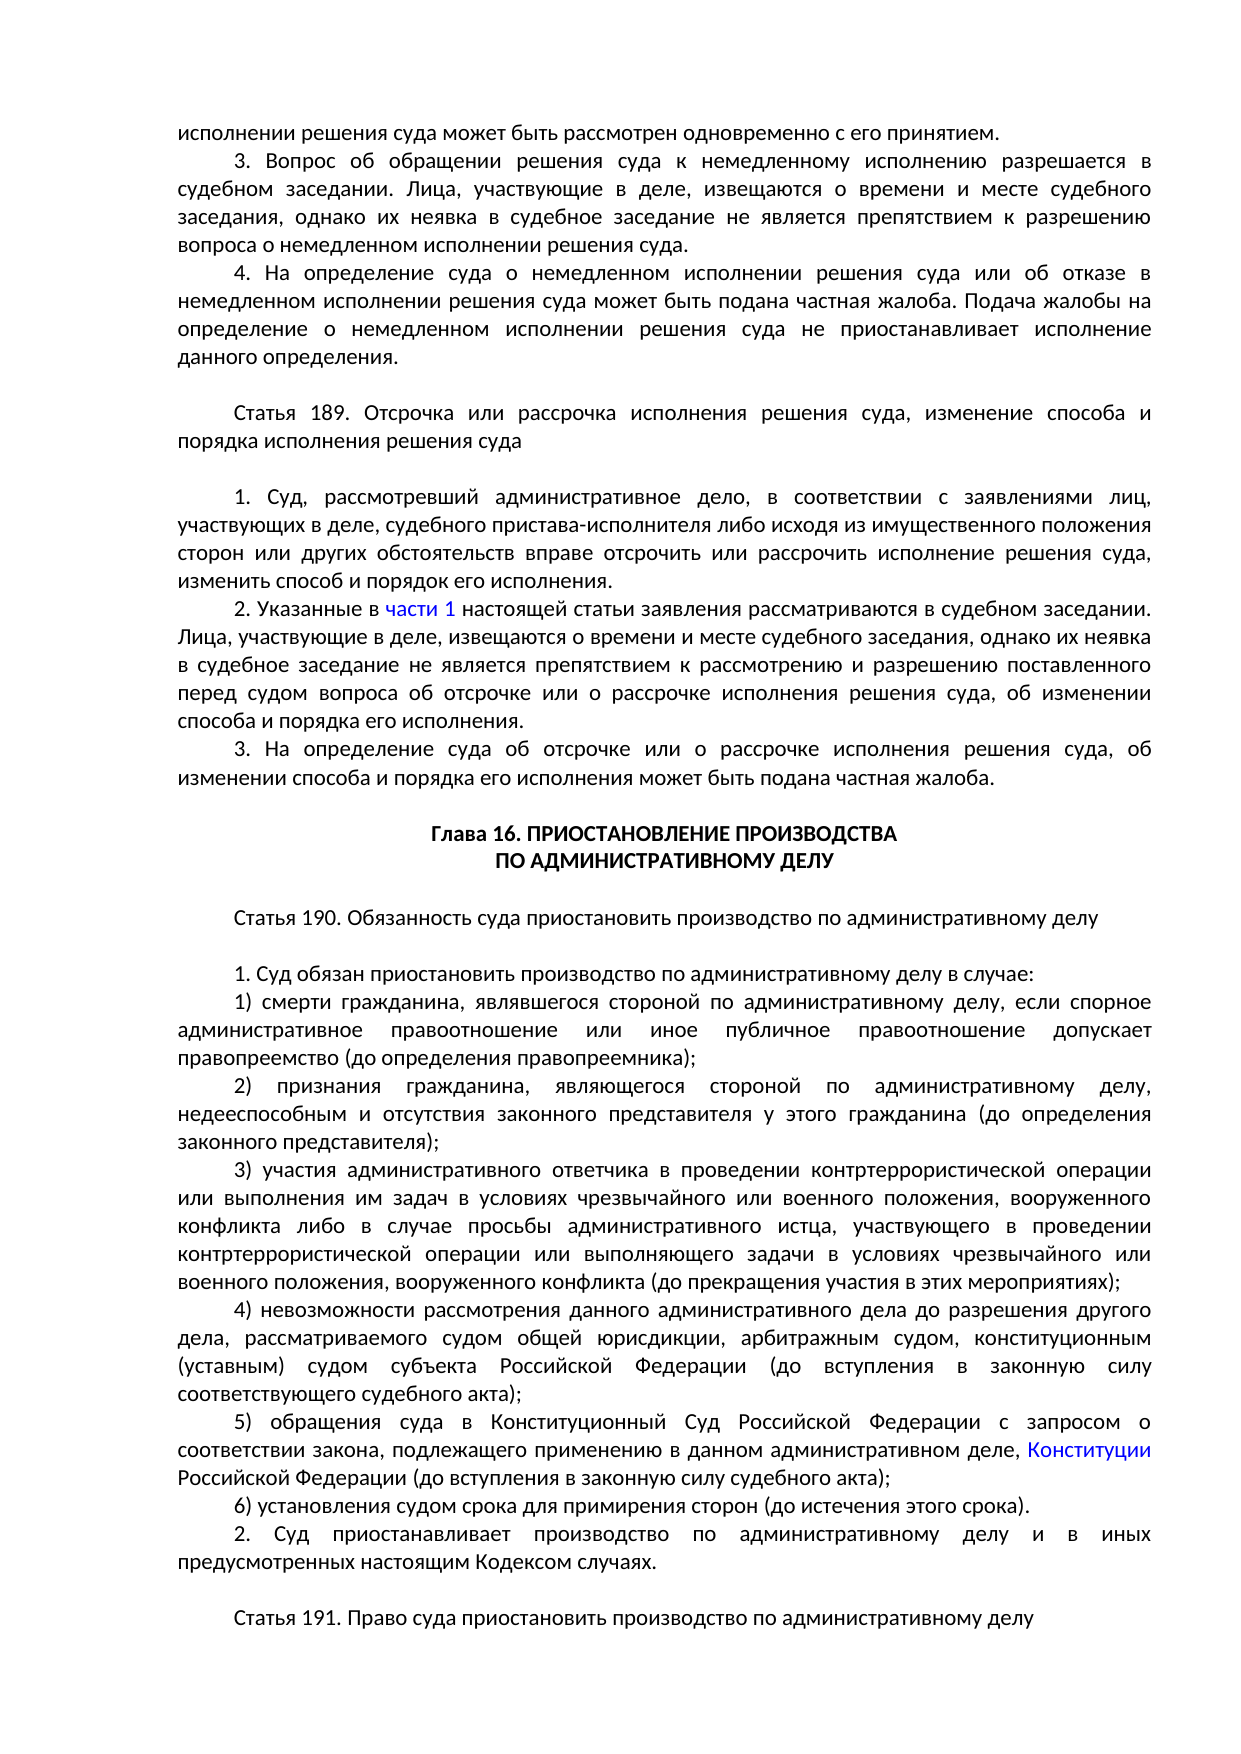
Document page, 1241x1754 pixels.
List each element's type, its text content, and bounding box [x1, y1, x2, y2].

text Статья 191. Право суда приостановить производство по административному делу [177, 1603, 1152, 1631]
text 5) обращения суда в Конституционный Суд Российской Федерации с запросом о соответствии закона, подлежащего применению в данном административном деле, Конституции Российской Федерации (до вступления в законную силу судебного акта); [177, 1407, 1152, 1491]
text 4) невозможности рассмотрения данного административного дела до разрешения другого дела, рассматриваемого судом общей юрисдикции, арбитражным судом, конституционным (уставным) судом субъекта Российской Федерации (до вступления в законную силу соответствующего судебного акта); [177, 1295, 1152, 1407]
text 6) установления судом срока для примирения сторон (до истечения этого срока). [177, 1491, 1152, 1519]
text 2) признания гражданина, являющегося стороной по административному делу, недееспособным и отсутствия законного представителя у этого гражданина (до определения законного представителя); [177, 1071, 1152, 1155]
text 3. Вопрос об обращении решения суда к немедленному исполнению разрешается в судебном заседании. Лица, участвующие в деле, извещаются о времени и месте судебного заседания, однако их неявка в судебное заседание не является препятствием к разрешению вопроса о немедленном исполнении решения суда. [177, 146, 1152, 258]
text Статья 190. Обязанность суда приостановить производство по административному делу [177, 903, 1152, 931]
text 3. На определение суда об отсрочке или о рассрочке исполнения решения суда, об изменении способа и порядка его исполнения может быть подана частная жалоба. [177, 734, 1152, 791]
text 1) смерти гражданина, являвшегося стороной по административному делу, если спорное административное правоотношение или иное публичное правоотношение допускает правопреемство (до определения правопреемника); [177, 987, 1152, 1071]
text 2. Указанные в части 1 настоящей статьи заявления рассматриваются в судебном заседании. Лица, участвующие в деле, извещаются о времени и месте судебного заседания, однако их неявка в судебное заседание не является препятствием к рассмотрению и разрешению поставленного перед судом вопроса об отсрочке или о рассрочке исполнения решения суда, об изменении способа и порядка его исполнения. [177, 594, 1152, 734]
text 1. Суд обязан приостановить производство по административному делу в случае: [177, 959, 1152, 987]
title Глава 16. ПРИОСТАНОВЛЕНИЕ ПРОИЗВОДСТВА [177, 819, 1152, 847]
title ПО АДМИНИСТРАТИВНОМУ ДЕЛУ [177, 847, 1152, 875]
text 2. Суд приостанавливает производство по административному делу и в иных предусмотренных настоящим Кодексом случаях. [177, 1519, 1152, 1575]
text 3) участия административного ответчика в проведении контртеррористической операции или выполнения им задач в условиях чрезвычайного или военного положения, вооруженного конфликта либо в случае просьбы административного истца, участвующего в проведении контртеррористической операции или выполняющего задачи в условиях чрезвычайного или военного положения, вооруженного конфликта (до прекращения участия в этих мероприятиях); [177, 1155, 1152, 1295]
text Статья 189. Отсрочка или рассрочка исполнения решения суда, изменение способа и порядка исполнения решения суда [177, 398, 1152, 454]
text 1. Суд, рассмотревший административное дело, в соответствии с заявлениями лиц, участвующих в деле, судебного пристава-исполнителя либо исходя из имущественного положения сторон или других обстоятельств вправе отсрочить или рассрочить исполнение решения суда, изменить способ и порядок его исполнения. [177, 482, 1152, 594]
text 4. На определение суда о немедленном исполнении решения суда или об отказе в немедленном исполнении решения суда может быть подана частная жалоба. Подача жалобы на определение о немедленном исполнении решения суда не приостанавливает исполнение данного определения. [177, 258, 1152, 370]
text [177, 118, 1152, 146]
